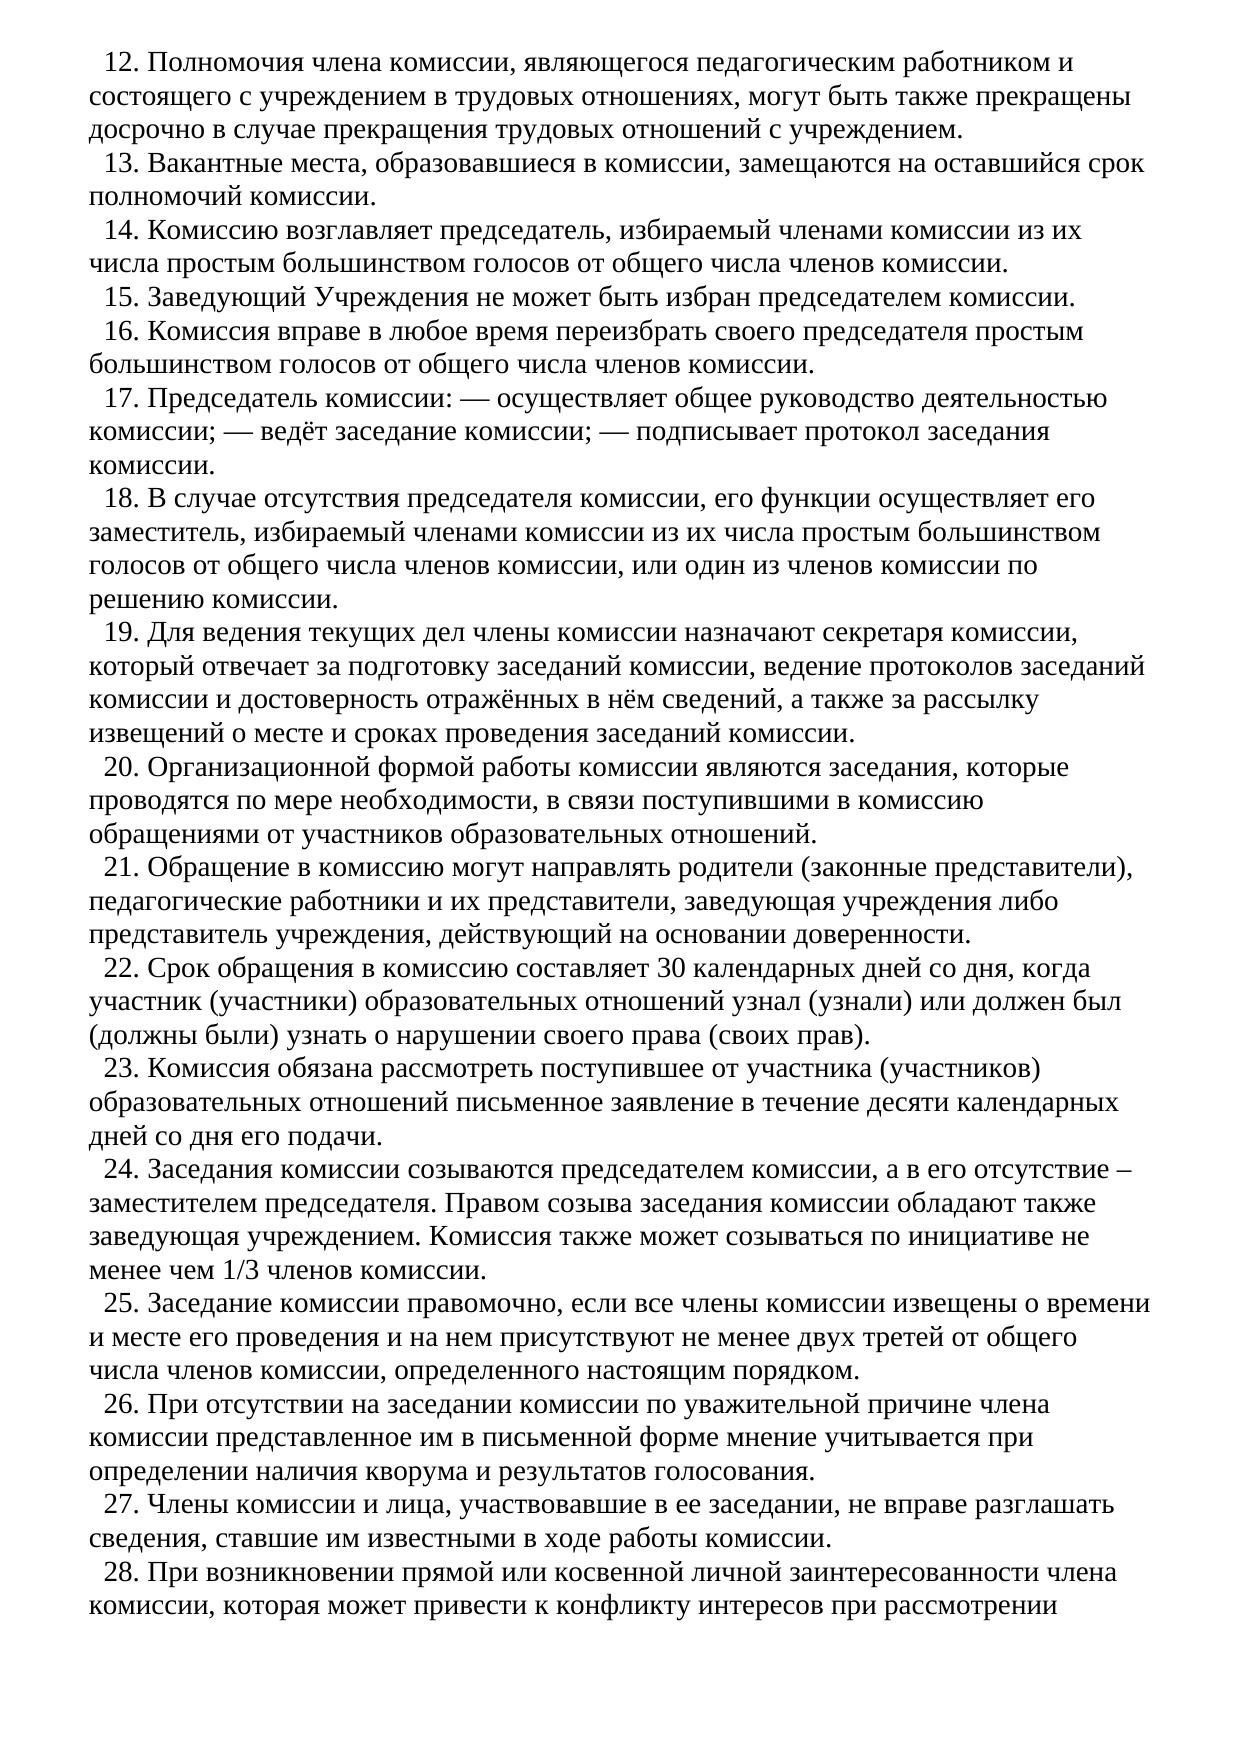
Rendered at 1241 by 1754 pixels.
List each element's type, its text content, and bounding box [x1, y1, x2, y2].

text 25. Заседание комиссии правомочно, если все члены комиссии извещены о времени и месте его проведения и на нем присутствуют не менее двух третей от общего числа членов комиссии, определенного настоящим порядком. [88, 1285, 1152, 1386]
text 19. Для ведения текущих дел члены комиссии назначают секретаря комиссии, который отвечает за подготовку заседаний комиссии, ведение протоколов заседаний комиссии и достоверность отражённых в нём сведений, а также за рассылку извещений о месте и сроках проведения заседаний комиссии. [88, 614, 1152, 749]
text 14. Комиссию возглавляет председатель, избираемый членами комиссии из их числа простым большинством голосов от общего числа членов комиссии. [88, 212, 1152, 279]
text 13. Вакантные места, образовавшиеся в комиссии, замещаются на оставшийся срок полномочий комиссии. [88, 145, 1152, 212]
text 12. Полномочия члена комиссии, являющегося педагогическим работником и состоящего с учреждением в трудовых отношениях, могут быть также прекращены досрочно в случае прекращения трудовых отношений с учреждением. [88, 44, 1152, 145]
text 23. Комиссия обязана рассмотреть поступившее от участника (участников) образовательных отношений письменное заявление в течение десяти календарных дней со дня его подачи. [88, 1051, 1152, 1151]
text 18. В случае отсутствия председателя комиссии, его функции осуществляет его заместитель, избираемый членами комиссии из их числа простым большинством голосов от общего числа членов комиссии, или один из членов комиссии по решению комиссии. [88, 480, 1152, 614]
text 27. Члены комиссии и лица, участвовавшие в ее заседании, не вправе разглашать сведения, ставшие им известными в ходе работы комиссии. [88, 1487, 1152, 1554]
text 24. Заседания комиссии созываются председателем комиссии, а в его отсутствие – заместителем председателя. Правом созыва заседания комиссии обладают также заведующая учреждением. Комиссия также может созываться по инициативе не менее чем 1/3 членов комиссии. [88, 1151, 1152, 1285]
text 17. Председатель комиссии: — осуществляет общее руководство деятельностью комиссии; — ведёт заседание комиссии; — подписывает протокол заседания комиссии. [88, 380, 1152, 480]
text 21. Обращение в комиссию могут направлять родители (законные представители), педагогические работники и их представители, заведующая учреждения либо представитель учреждения, действующий на основании доверенности. [88, 849, 1152, 950]
text 16. Комиссия вправе в любое время переизбрать своего председателя простым большинством голосов от общего числа членов комиссии. [88, 313, 1152, 380]
text 20. Организационной формой работы комиссии являются заседания, которые проводятся по мере необходимости, в связи поступившими в комиссию обращениями от участников образовательных отношений. [88, 749, 1152, 849]
text 26. При отсутствии на заседании комиссии по уважительной причине члена комиссии представленное им в письменной форме мнение учитывается при определении наличия кворума и результатов голосования. [88, 1386, 1152, 1487]
text 15. Заведующий Учреждения не может быть избран председателем комиссии. [88, 279, 1152, 313]
text 22. Срок обращения в комиссию составляет 30 календарных дней со дня, когда участник (участники) образовательных отношений узнал (узнали) или должен был (должны были) узнать о нарушении своего права (своих прав). [88, 950, 1152, 1051]
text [88, 1554, 1152, 1621]
